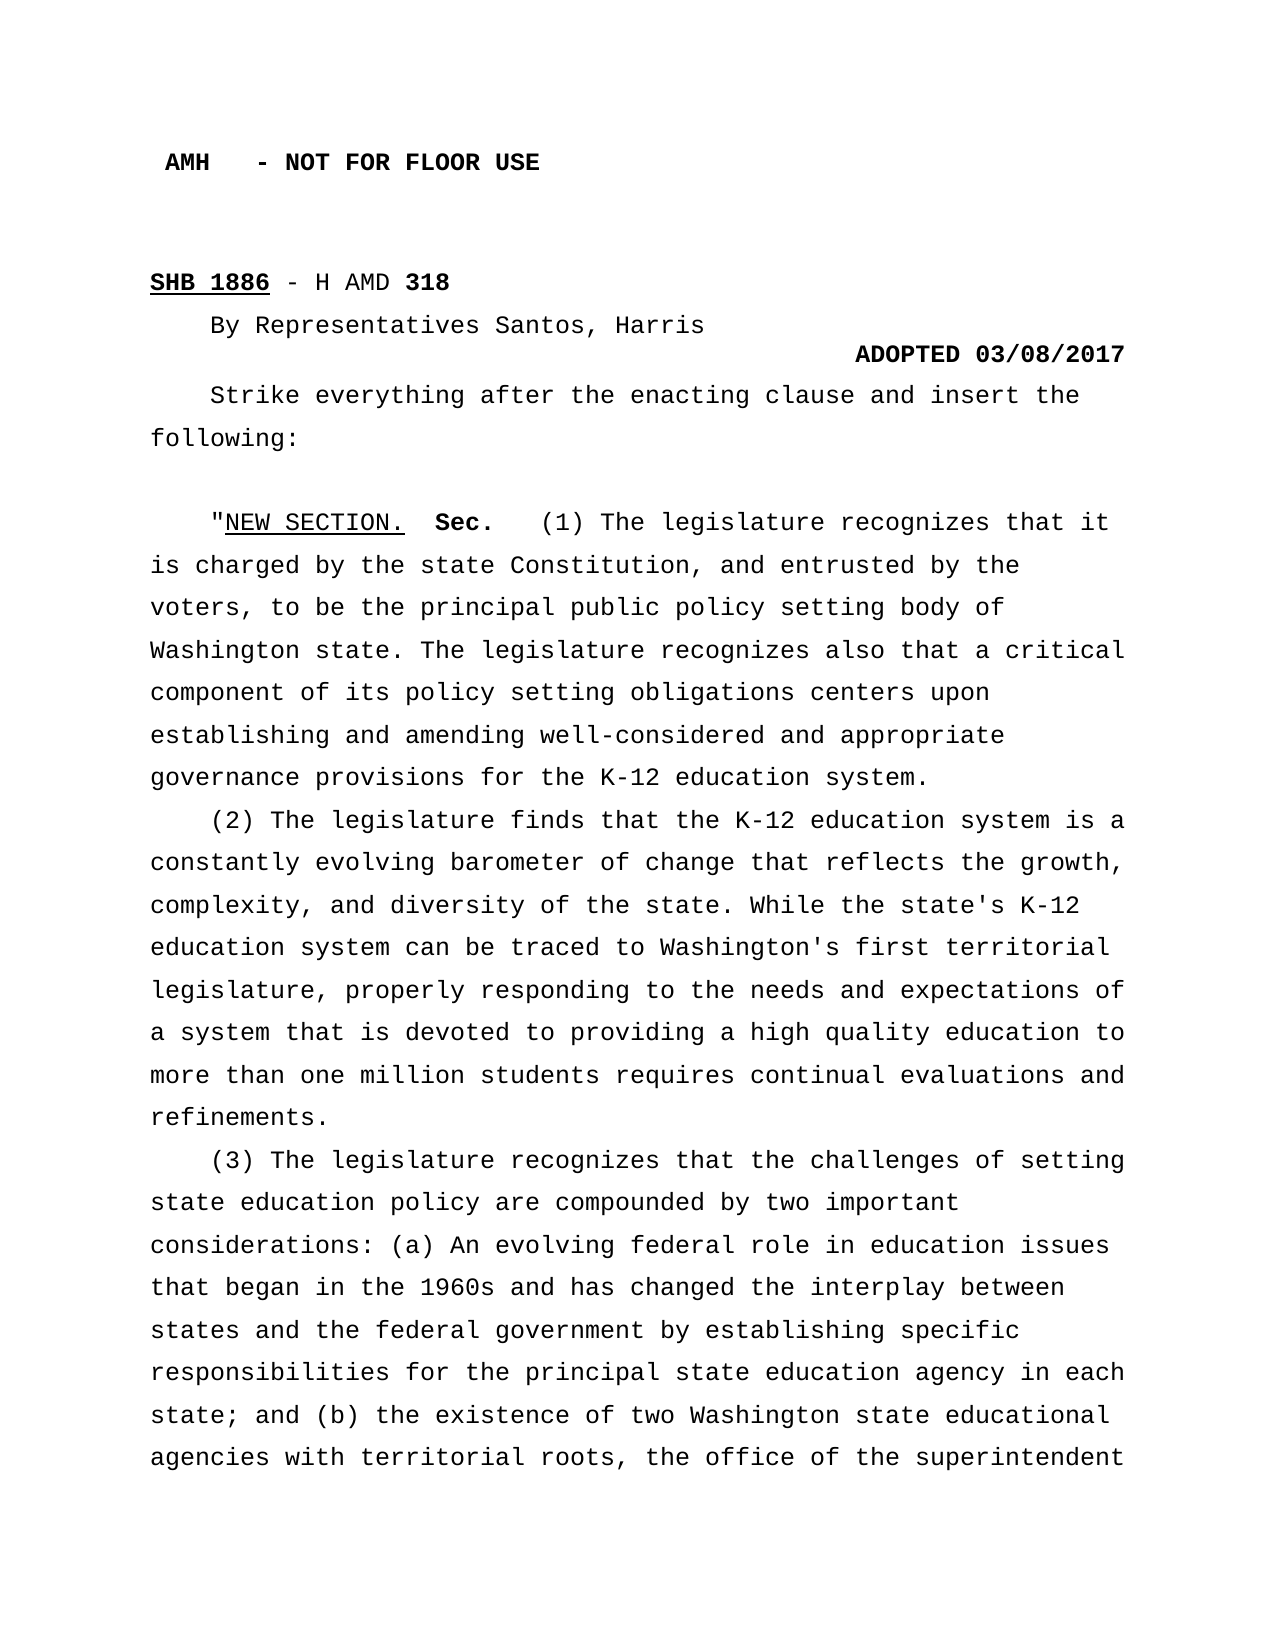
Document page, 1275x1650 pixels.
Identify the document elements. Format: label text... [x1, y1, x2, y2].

text Strike everything after the enacting clause and insert the following: [150, 370, 1125, 455]
text SHB 1886 - H AMD 318 [150, 257, 1125, 299]
text AMH - NOT FOR FLOOR USE [150, 150, 1125, 178]
text (2) The legislature finds that the K-12 education system is a constantly evolving barometer of change that reflects the growth, complexity, and diversity of the state. While the state's K-12 education system can be traced to Washington's first territorial legislature, properly responding to the needs and expectations of a system that is devoted to providing a high quality education to more than one million students requires continual evaluations and refinements. [150, 794, 1125, 1134]
text By Representatives Santos, Harris [150, 299, 1125, 342]
text ADOPTED 03/08/2017 [150, 342, 1125, 370]
text "NEW SECTION. Sec. (1) The legislature recognizes that it is charged by the state Constitution, and entrusted by the voters, to be the principal public policy setting body of Washington state. The legislature recognizes also that a critical component of its policy setting obligations centers upon establishing and amending well-considered and appropriate governance provisions for the K-12 education system. [150, 497, 1125, 794]
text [150, 1134, 1125, 1474]
